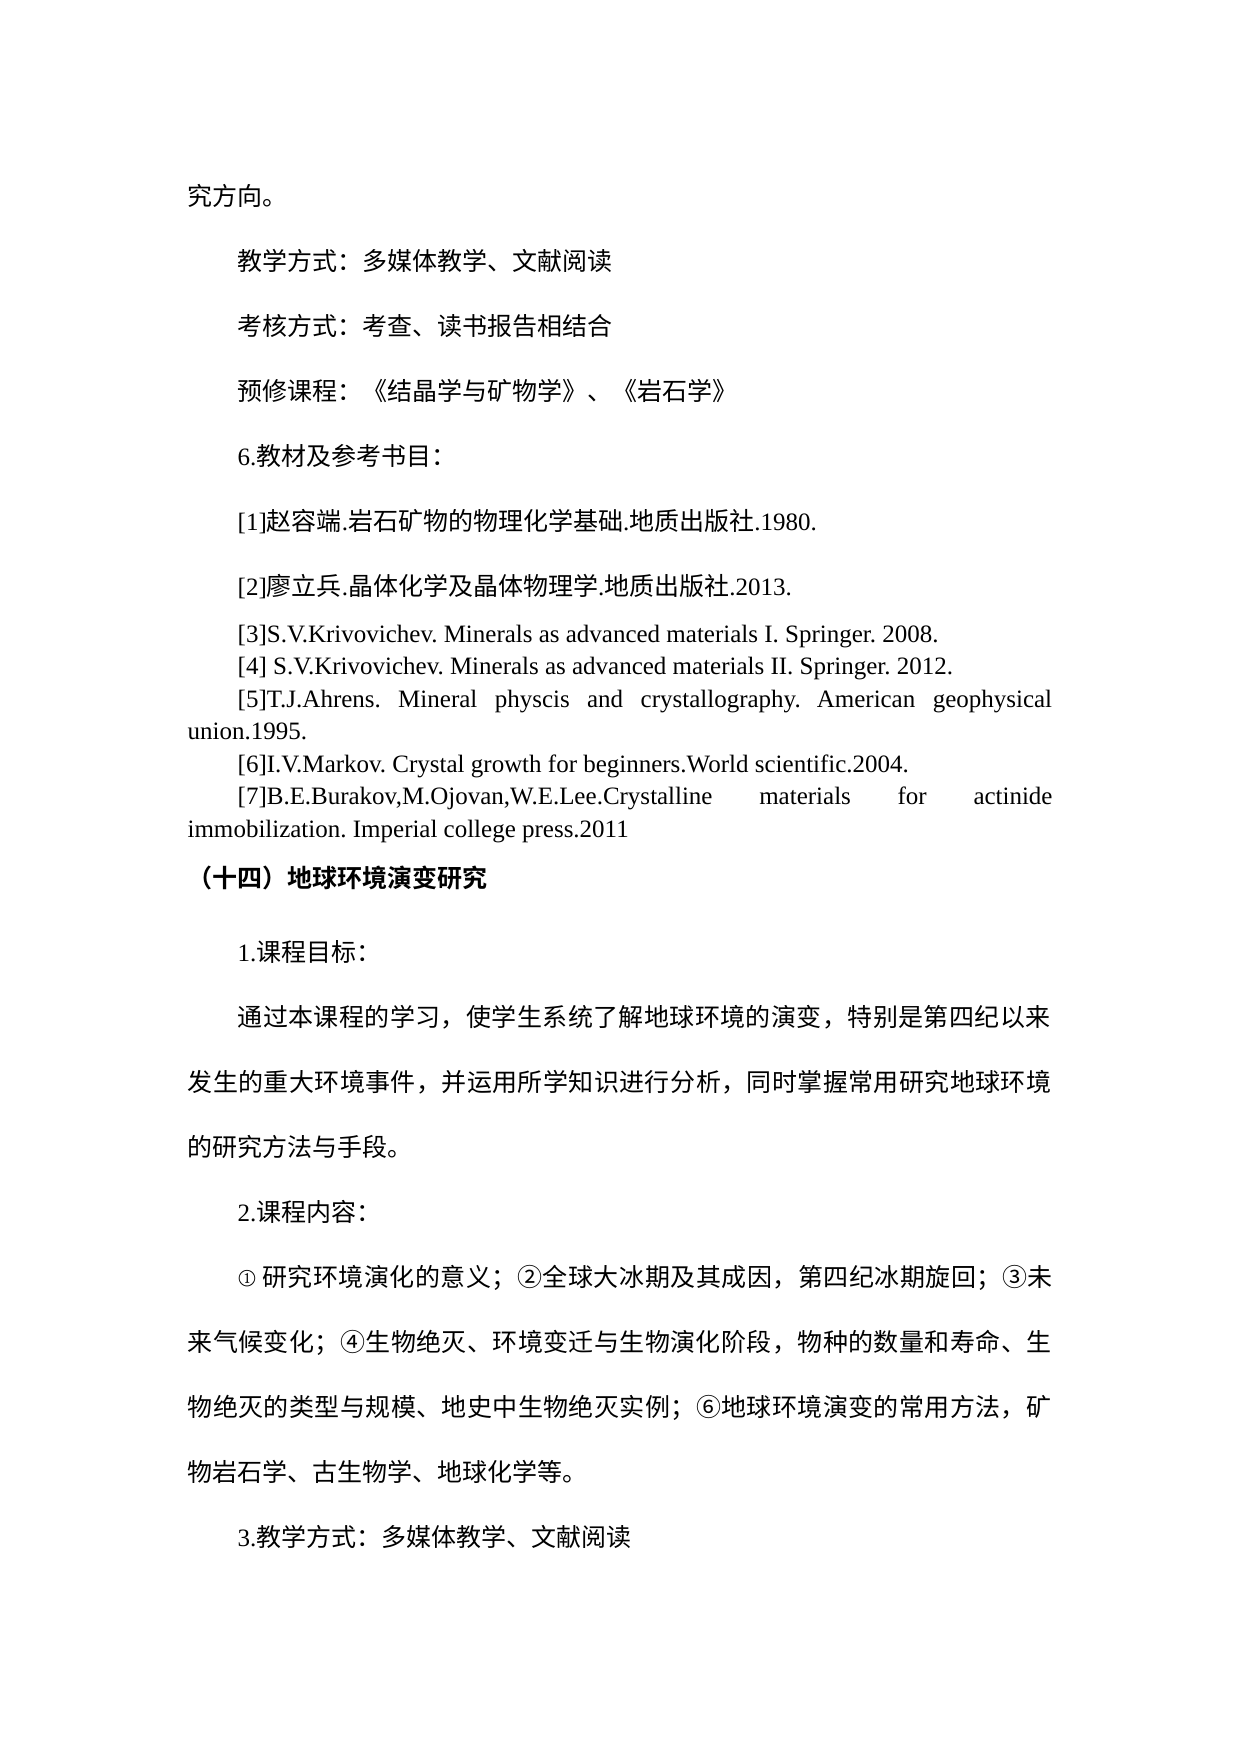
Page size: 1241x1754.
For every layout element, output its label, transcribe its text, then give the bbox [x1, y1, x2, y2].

text 3.教学方式：多媒体教学、文献阅读 [187, 1503, 1053, 1568]
text 通过本课程的学习，使学生系统了解地球环境的演变，特别是第四纪以来发生的重大环境事件，并运用所学知识进行分析，同时掌握常用研究地球环境的研究方法与手段。 [187, 983, 1053, 1178]
text 1.课程目标： [187, 918, 1053, 983]
text [2]廖立兵.晶体化学及晶体物理学.地质出版社.2013. [187, 552, 1053, 617]
text 6.教材及参考书目： [187, 422, 1053, 487]
text 考核方式：考查、读书报告相结合 [187, 292, 1053, 357]
text [5]T.J.Ahrens. Mineral physcis and crystallography. American geophysical union.1995. [187, 682, 1053, 747]
text [1]赵容端.岩石矿物的物理化学基础.地质出版社.1980. [187, 487, 1053, 552]
text 预修课程：《结晶学与矿物学》、《岩石学》 [187, 357, 1053, 422]
text 教学方式：多媒体教学、文献阅读 [187, 227, 1053, 292]
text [187, 162, 1053, 227]
text [4] S.V.Krivovichev. Minerals as advanced materials II. Springer. 2012. [187, 649, 1053, 682]
text 2.课程内容： [187, 1178, 1053, 1243]
text [3]S.V.Krivovichev. Minerals as advanced materials I. Springer. 2008. [187, 617, 1053, 649]
text ①研究环境演化的意义；②全球大冰期及其成因，第四纪冰期旋回；③未来气候变化；④生物绝灭、环境变迁与生物演化阶段，物种的数量和寿命、生物绝灭的类型与规模、地史中生物绝灭实例；⑥地球环境演变的常用方法，矿物岩石学、古生物学、地球化学等。 [187, 1243, 1053, 1503]
text （十四）地球环境演变研究 [187, 844, 1053, 909]
text [6]I.V.Markov. Crystal growth for beginners.World scientific.2004. [187, 747, 1053, 779]
text [7]B.E.Burakov,M.Ojovan,W.E.Lee.Crystalline materials for actinide immobilization. Imperial college press.2011 [187, 779, 1053, 844]
